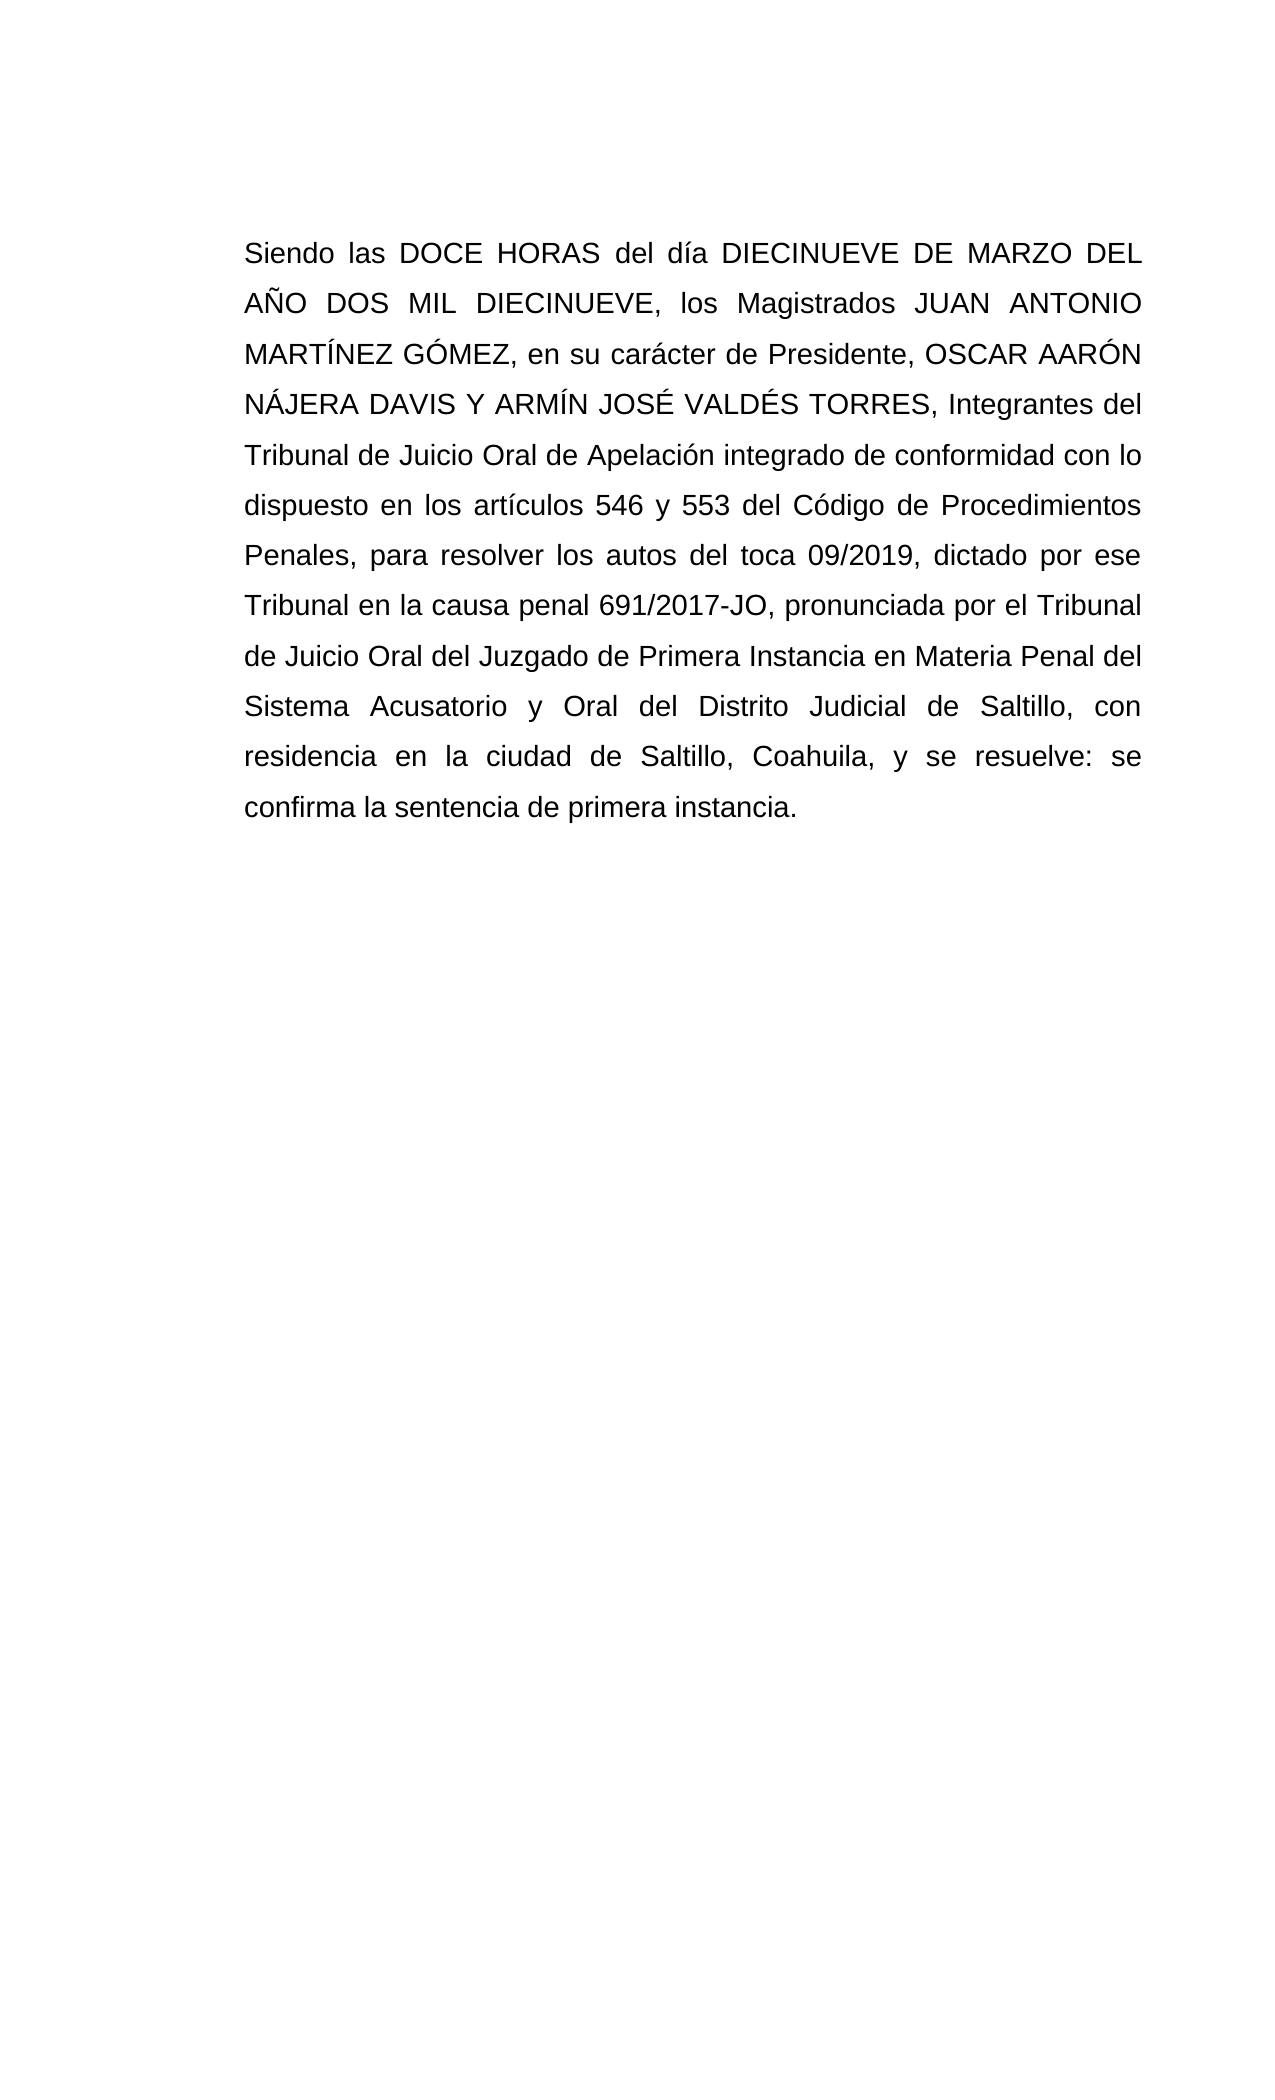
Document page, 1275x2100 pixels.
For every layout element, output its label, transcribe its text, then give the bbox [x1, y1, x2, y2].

text Siendo las DOCE HORAS del día DIECINUEVE DE MARZO DEL AÑO DOS MIL DIECINUEVE, los Magistrados JUAN ANTONIO MARTÍNEZ GÓMEZ, en su carácter de Presidente, OSCAR AARÓN NÁJERA DAVIS Y ARMÍN JOSÉ VALDÉS TORRES, Integrantes del Tribunal de Juicio Oral de Apelación integrado de conformidad con lo dispuesto en los artículos 546 y 553 del Código de Procedimientos Penales, para resolver los autos del toca 09/2019, dictado por ese Tribunal en la causa penal 691/2017-JO, pronunciada por el Tribunal de Juicio Oral del Juzgado de Primera Instancia en Materia Penal del Sistema Acusatorio y Oral del Distrito Judicial de Saltillo, con residencia en la ciudad de Saltillo, Coahuila, y se resuelve: se confirma la sentencia de primera instancia. [244, 236, 1143, 823]
